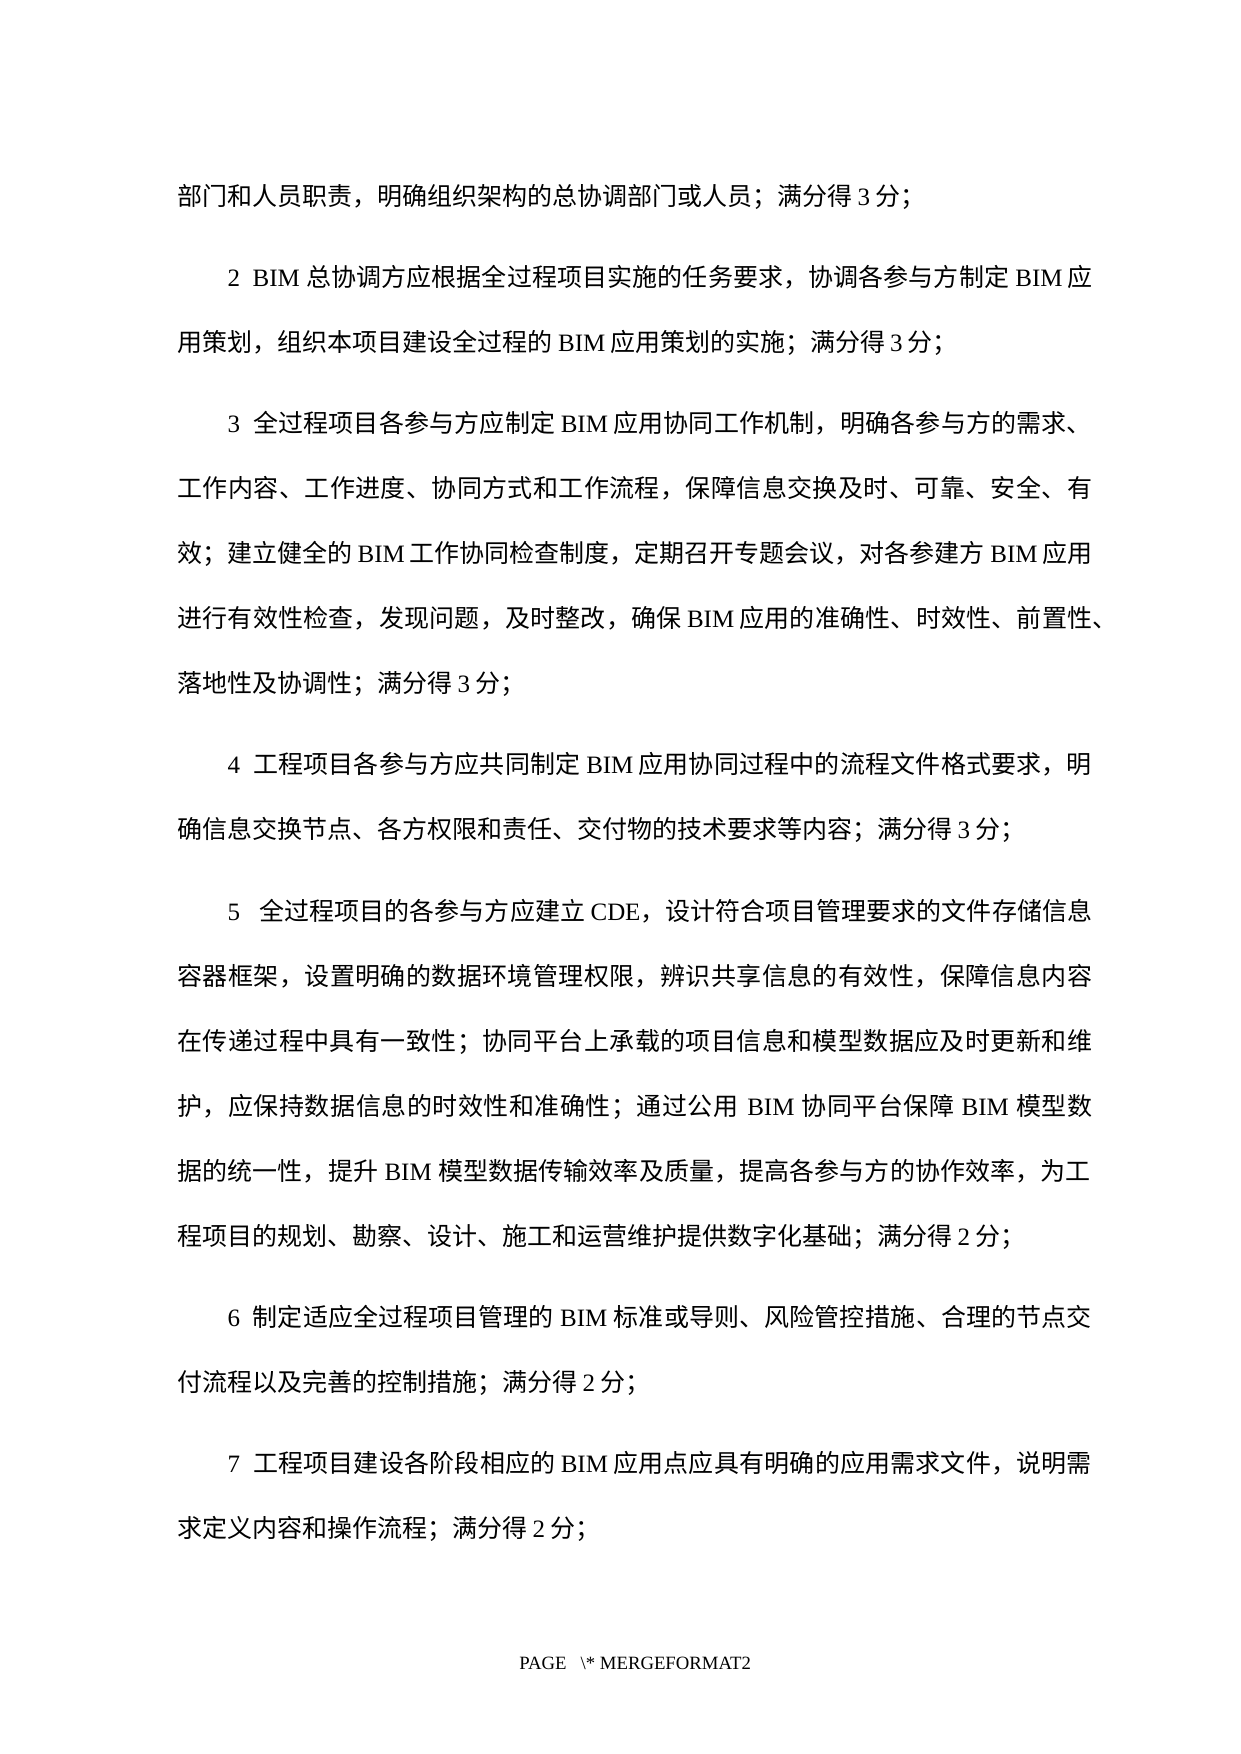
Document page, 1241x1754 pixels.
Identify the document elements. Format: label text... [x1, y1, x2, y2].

text 4 工程项目各参与方应共同制定BIM应用协同过程中的流程文件格式要求，明确信息交换节点、各方权限和责任、交付物的技术要求等内容；满分得3分； [177, 730, 1092, 860]
text 7 工程项目建设各阶段相应的BIM应用点应具有明确的应用需求文件，说明需求定义内容和操作流程；满分得2分； [177, 1429, 1092, 1559]
text 3 全过程项目各参与方应制定BIM应用协同工作机制，明确各参与方的需求、工作内容、工作进度、协同方式和工作流程，保障信息交换及时、可靠、安全、有效；建立健全的BIM工作协同检查制度，定期召开专题会议，对各参建方BIM应用进行有效性检查，发现问题，及时整改，确保BIM应用的准确性、时效性、前置性、落地性及协调性；满分得3分； [177, 389, 1092, 714]
text 2 BIM 总协调方应根据全过程项目实施的任务要求，协调各参与方制定BIM应用策划，组织本项目建设全过程的 BIM应用策划的实施；满分得3分； [177, 243, 1092, 373]
text 5 全过程项目的各参与方应建立CDE，设计符合项目管理要求的文件存储信息容器框架，设置明确的数据环境管理权限，辨识共享信息的有效性，保障信息内容在传递过程中具有一致性；协同平台上承载的项目信息和模型数据应及时更新和维护，应保持数据信息的时效性和准确性；通过公用 BIM 协同平台保障 BIM 模型数据的统一性，提升 BIM 模型数据传输效率及质量，提高各参与方的协作效率，为工程项目的规划、勘察、设计、施工和运营维护提供数字化基础；满分得2分； [177, 877, 1092, 1267]
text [177, 162, 1092, 227]
text 6 制定适应全过程项目管理的BIM 标准或导则、风险管控措施、合理的节点交付流程以及完善的控制措施；满分得2分； [177, 1283, 1092, 1413]
